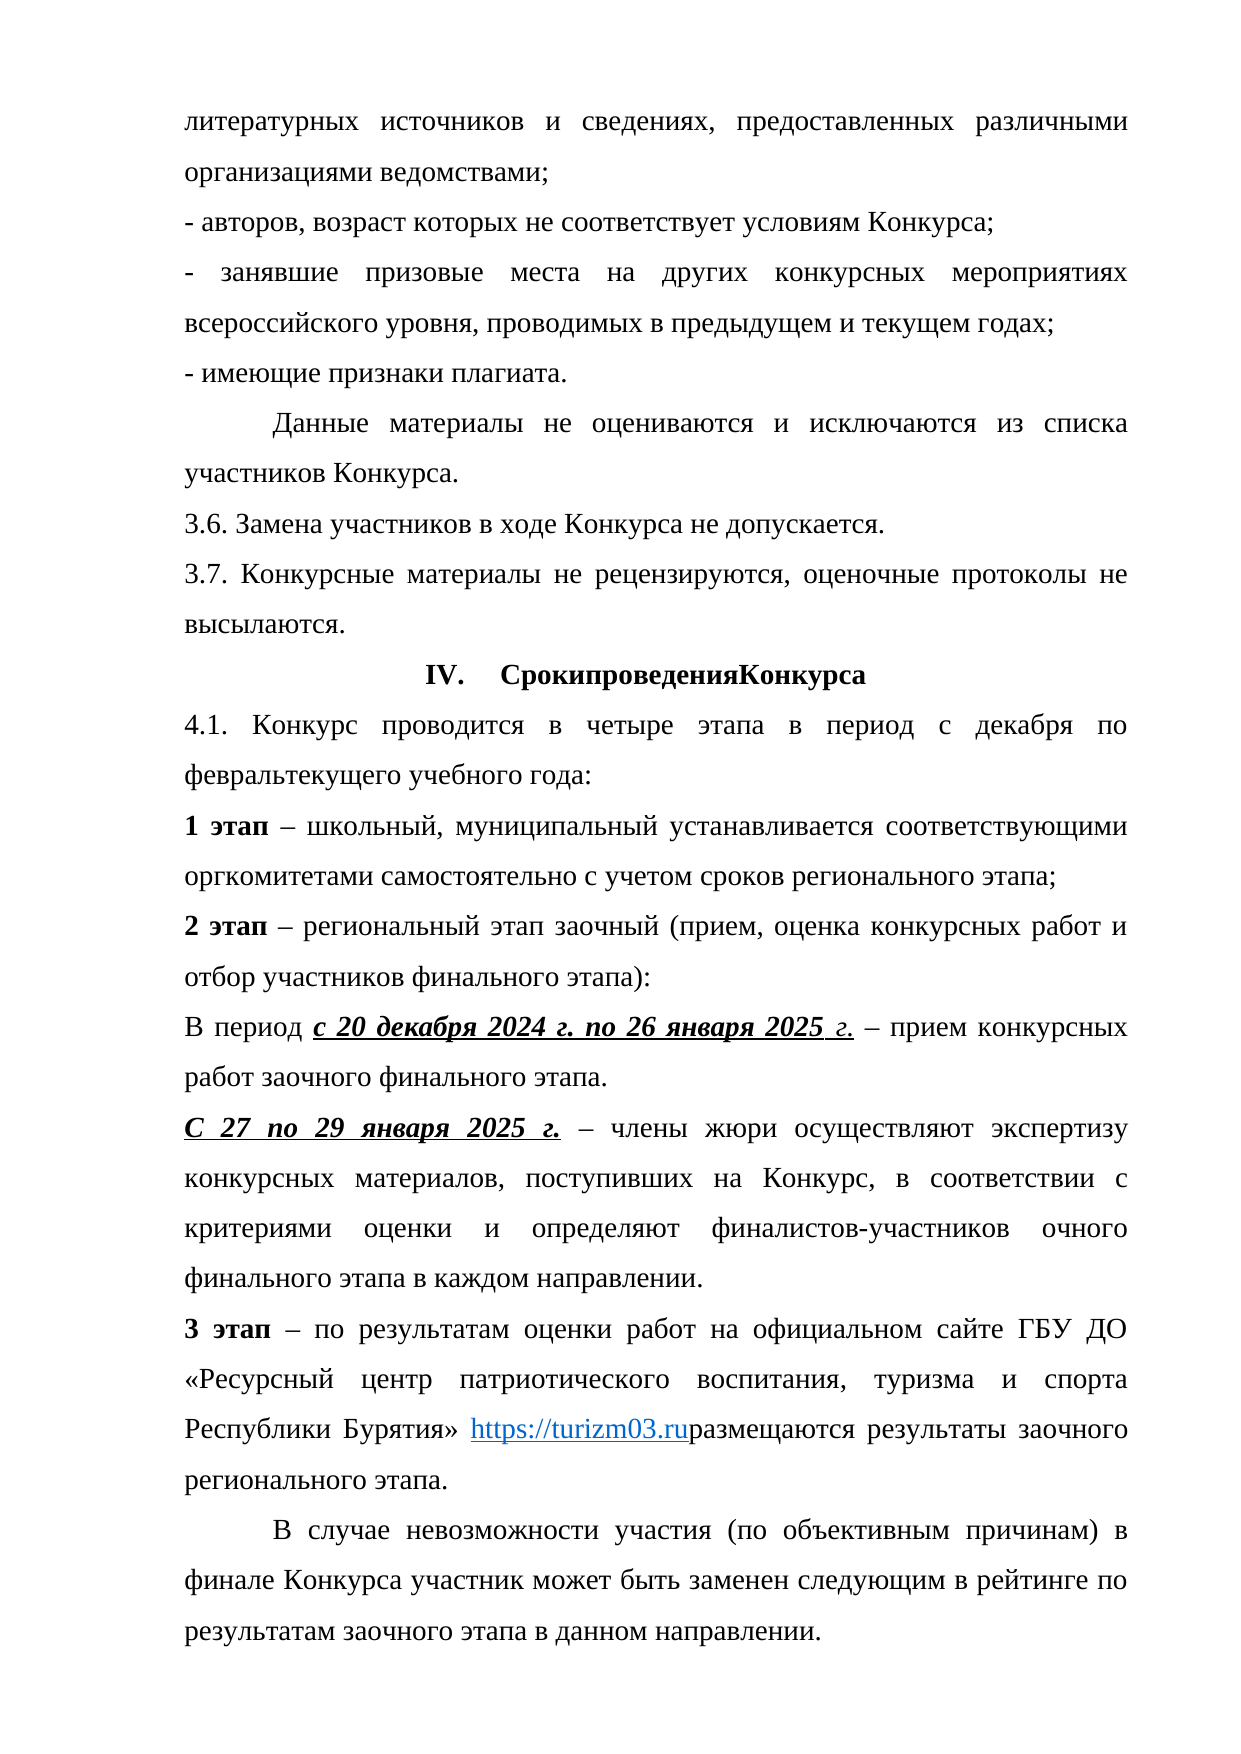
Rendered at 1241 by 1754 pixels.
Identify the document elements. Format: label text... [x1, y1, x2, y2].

text С 27 по 29 января 2025 г. – члены жюри осуществляют экспертизу конкурсных материалов, поступивших на Конкурс, в соответствии с критериями оценки и определяют финалистов-участников очного финального этапа в каждом направлении. [184, 1110, 1129, 1294]
text 3 этап – по результатам оценки работ на официальном сайте ГБУ ДО «Ресурсный центр патриотического воспитания, туризма и спорта Республики Бурятия» https://turizm03.ruразмещаются результаты заочного регионального этапа. [184, 1311, 1129, 1495]
subtitle СрокипроведенияКонкурса [162, 657, 1129, 690]
text - занявшие призовые места на других конкурсных мероприятиях всероссийского уровня, проводимых в предыдущем и текущем годах; [184, 254, 1129, 338]
text 1 этап – школьный, муниципальный устанавливается соответствующими оргкомитетами самостоятельно с учетом сроков регионального этапа; [184, 808, 1129, 892]
text В период с 20 декабря 2024 г. по 26 января 2025 г. – прием конкурсных работ заочного финального этапа. [184, 1009, 1129, 1093]
text - имеющие признаки плагиата. [184, 355, 1129, 388]
text Данные материалы не оцениваются и исключаются из списка участников Конкурса. [184, 405, 1129, 489]
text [184, 103, 1129, 187]
text 3.7. Конкурсные материалы не рецензируются, оценочные протоколы не высылаются. [184, 556, 1129, 640]
text 3.6. Замена участников в ходе Конкурса не допускается. [184, 506, 1129, 539]
text 4.1. Конкурс проводится в четыре этапа в период с декабря по февральтекущего учебного года: [184, 707, 1129, 791]
text - авторов, возраст которых не соответствует условиям Конкурса; [184, 204, 1129, 238]
text 2 этап – региональный этап заочный (прием, оценка конкурсных работ и отбор участников финального этапа): [184, 908, 1129, 992]
text В случае невозможности участия (по объективным причинам) в финале Конкурса участник может быть заменен следующим в рейтинге по результатам заочного этапа в данном направлении. [184, 1512, 1129, 1646]
